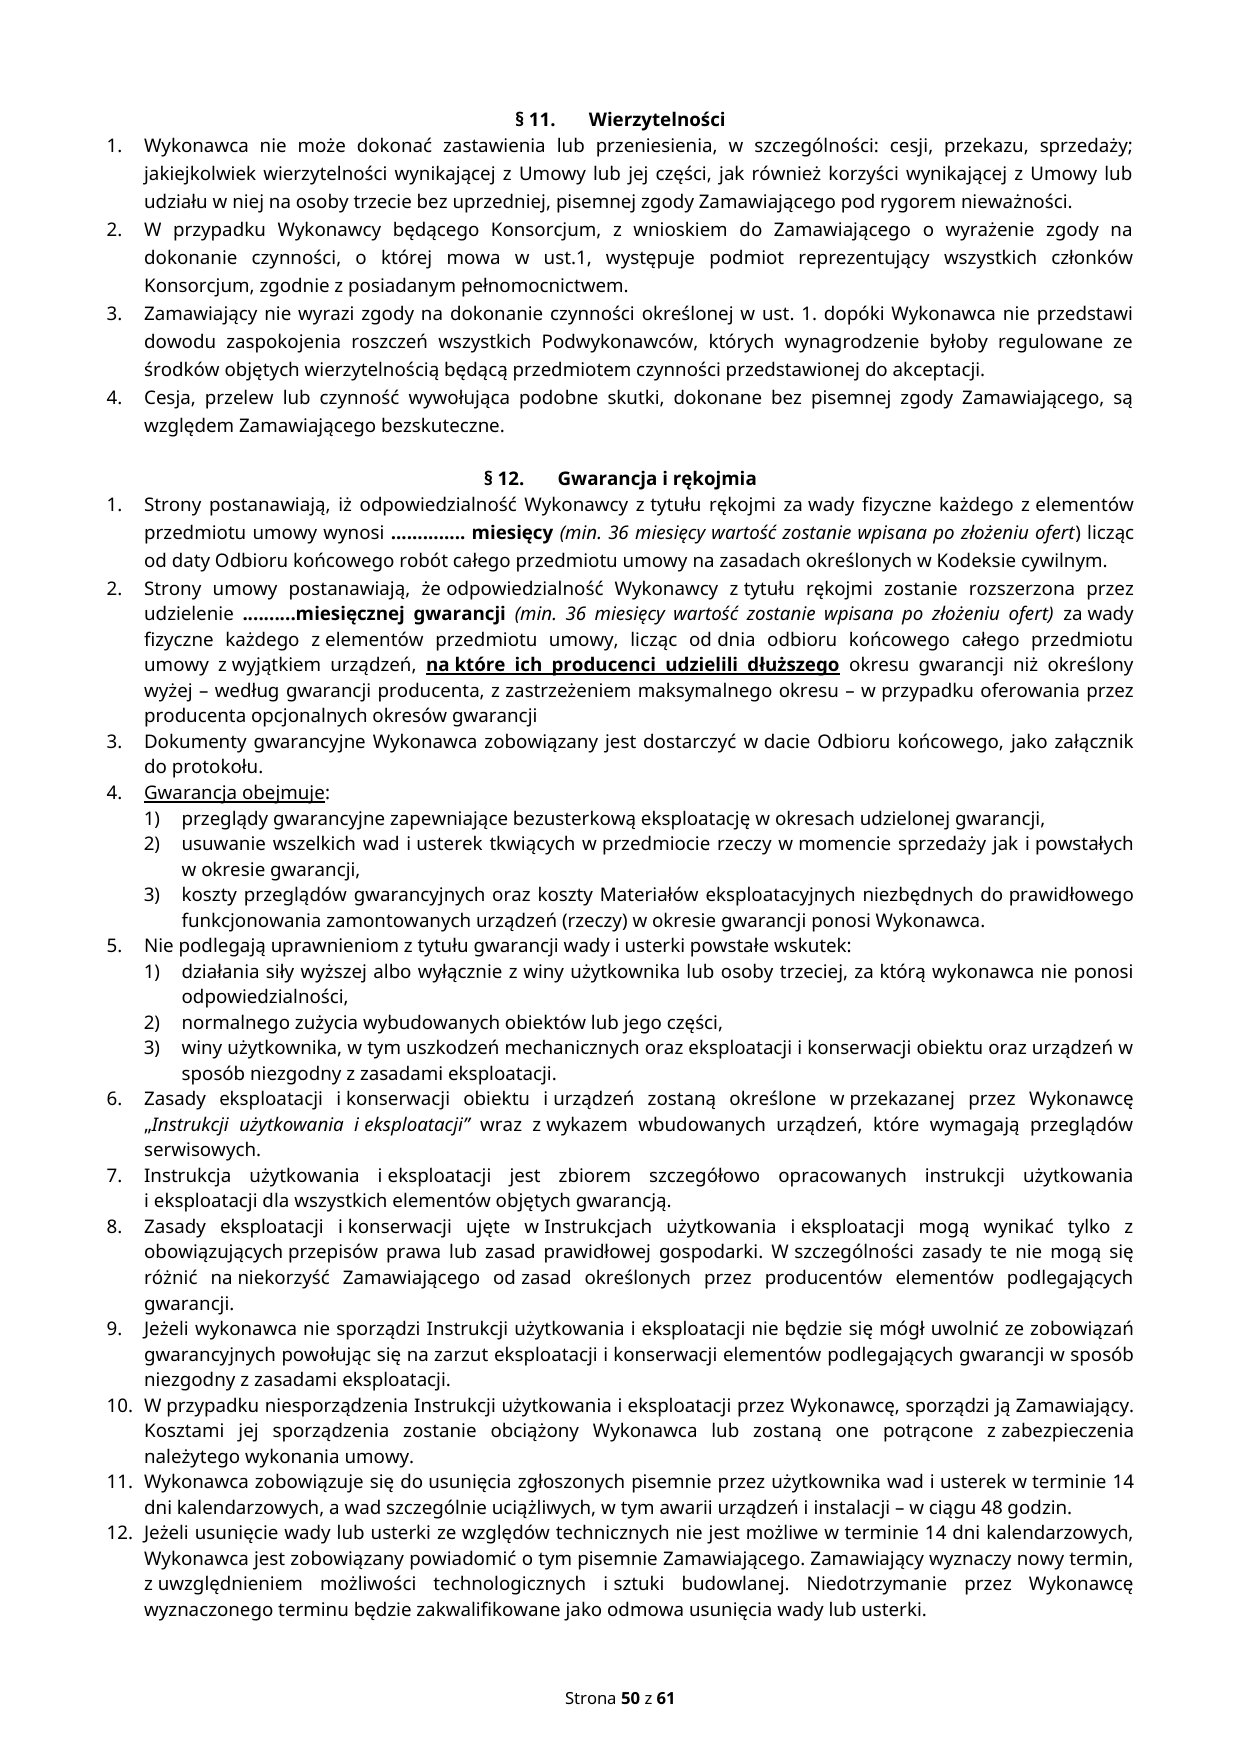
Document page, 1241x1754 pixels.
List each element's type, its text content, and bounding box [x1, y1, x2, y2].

list Nie podlegają uprawnieniom z tytułu gwarancji wady i usterki powstałe wskutek: [106, 932, 1134, 958]
list Strony umowy postanawiają, że odpowiedzialność Wykonawcy z tytułu rękojmi zostanie rozszerzona przez udzielenie ..........miesięcznej gwarancji (min. 36 miesięcy wartość zostanie wpisana po złożeniu ofert) za wady fizyczne każdego z elementów przedmiotu umowy, licząc od dnia odbioru końcowego całego przedmiotu umowy z wyjątkiem urządzeń, na które ich producenci udzielili dłuższego okresu gwarancji niż określony wyżej – według gwarancji producenta, z zastrzeżeniem maksymalnego okresu – w przypadku oferowania przez producenta opcjonalnych okresów gwarancji [106, 575, 1134, 728]
list koszty przeglądów gwarancyjnych oraz koszty Materiałów eksploatacyjnych niezbędnych do prawidłowego funkcjonowania zamontowanych urządzeń (rzeczy) w okresie gwarancji ponosi Wykonawca. [143, 881, 1134, 932]
list usuwanie wszelkich wad i usterek tkwiących w przedmiocie rzeczy w momencie sprzedaży jak i powstałych w okresie gwarancji, [143, 830, 1134, 881]
list Instrukcja użytkowania i eksploatacji jest zbiorem szczegółowo opracowanych instrukcji użytkowania i eksploatacji dla wszystkich elementów objętych gwarancją. [106, 1162, 1134, 1213]
list Wykonawca zobowiązuje się do usunięcia zgłoszonych pisemnie przez użytkownika wad i usterek w terminie 14 dni kalendarzowych, a wad szczególnie uciążliwych, w tym awarii urządzeń i instalacji – w ciągu 48 godzin. [106, 1468, 1134, 1519]
list przeglądy gwarancyjne zapewniające bezusterkową eksploatację w okresach udzielonej gwarancji, [143, 805, 1134, 830]
list Jeżeli usunięcie wady lub usterki ze względów technicznych nie jest możliwe w terminie 14 dni kalendarzowych, Wykonawca jest zobowiązany powiadomić o tym pisemnie Zamawiającego. Zamawiający wyznaczy nowy termin, z uwzględnieniem możliwości technologicznych i sztuki budowlanej. Niedotrzymanie przez Wykonawcę wyznaczonego terminu będzie zakwalifikowane jako odmowa usunięcia wady lub usterki. [106, 1519, 1134, 1622]
list Jeżeli wykonawca nie sporządzi Instrukcji użytkowania i eksploatacji nie będzie się mógł uwolnić ze zobowiązań gwarancyjnych powołując się na zarzut eksploatacji i konserwacji elementów podlegających gwarancji w sposób niezgodny z zasadami eksploatacji. [106, 1315, 1134, 1392]
list Cesja, przelew lub czynność wywołująca podobne skutki, dokonane bez pisemnej zgody Zamawiającego, są względem Zamawiającego bezskuteczne. [106, 384, 1134, 438]
list W przypadku Wykonawcy będącego Konsorcjum, z wnioskiem do Zamawiającego o wyrażenie zgody na dokonanie czynności, o której mowa w ust.1, występuje podmiot reprezentujący wszystkich członków Konsorcjum, zgodnie z posiadanym pełnomocnictwem. [106, 216, 1134, 297]
list Wykonawca nie może dokonać zastawienia lub przeniesienia, w szczególności: cesji, przekazu, sprzedaży; jakiejkolwiek wierzytelności wynikającej z Umowy lub jej części, jak również korzyści wynikającej z Umowy lub udziału w niej na osoby trzecie bez uprzedniej, pisemnej zgody Zamawiającego pod rygorem nieważności. [106, 132, 1134, 213]
list normalnego zużycia wybudowanych obiektów lub jego części, [143, 1009, 1134, 1034]
list winy użytkownika, w tym uszkodzeń mechanicznych oraz eksploatacji i konserwacji obiektu oraz urządzeń w sposób niezgodny z zasadami eksploatacji. [143, 1034, 1134, 1086]
list Gwarancja i rękojmia [106, 466, 1134, 491]
list Zamawiający nie wyrazi zgody na dokonanie czynności określonej w ust. 1. dopóki Wykonawca nie przedstawi dowodu zaspokojenia roszczeń wszystkich Podwykonawców, których wynagrodzenie byłoby regulowane ze środków objętych wierzytelnością będącą przedmiotem czynności przedstawionej do akceptacji. [106, 300, 1134, 382]
list działania siły wyższej albo wyłącznie z winy użytkownika lub osoby trzeciej, za którą wykonawca nie ponosi odpowiedzialności, [143, 958, 1134, 1009]
list Wierzytelności [106, 106, 1134, 132]
list Dokumenty gwarancyjne Wykonawca zobowiązany jest dostarczyć w dacie Odbioru końcowego, jako załącznik do protokołu. [106, 728, 1134, 779]
list Gwarancja obejmuje: [106, 779, 1134, 805]
list Strony postanawiają, iż odpowiedzialność Wykonawcy z tytułu rękojmi za wady fizyczne każdego z elementów przedmiotu umowy wynosi .............. miesięcy (min. 36 miesięcy wartość zostanie wpisana po złożeniu ofert) licząc od daty Odbioru końcowego robót całego przedmiotu umowy na zasadach określonych w Kodeksie cywilnym. [106, 491, 1134, 573]
list Zasady eksploatacji i konserwacji ujęte w Instrukcjach użytkowania i eksploatacji mogą wynikać tylko z obowiązujących przepisów prawa lub zasad prawidłowej gospodarki. W szczególności zasady te nie mogą się różnić na niekorzyść Zamawiającego od zasad określonych przez producentów elementów podlegających gwarancji. [106, 1213, 1134, 1315]
list Zasady eksploatacji i konserwacji obiektu i urządzeń zostaną określone w przekazanej przez Wykonawcę „Instrukcji użytkowania i eksploatacji” wraz z wykazem wbudowanych urządzeń, które wymagają przeglądów serwisowych. [106, 1086, 1134, 1162]
list W przypadku niesporządzenia Instrukcji użytkowania i eksploatacji przez Wykonawcę, sporządzi ją Zamawiający. Kosztami jej sporządzenia zostanie obciążony Wykonawca lub zostaną one potrącone z zabezpieczenia należytego wykonania umowy. [106, 1392, 1134, 1468]
